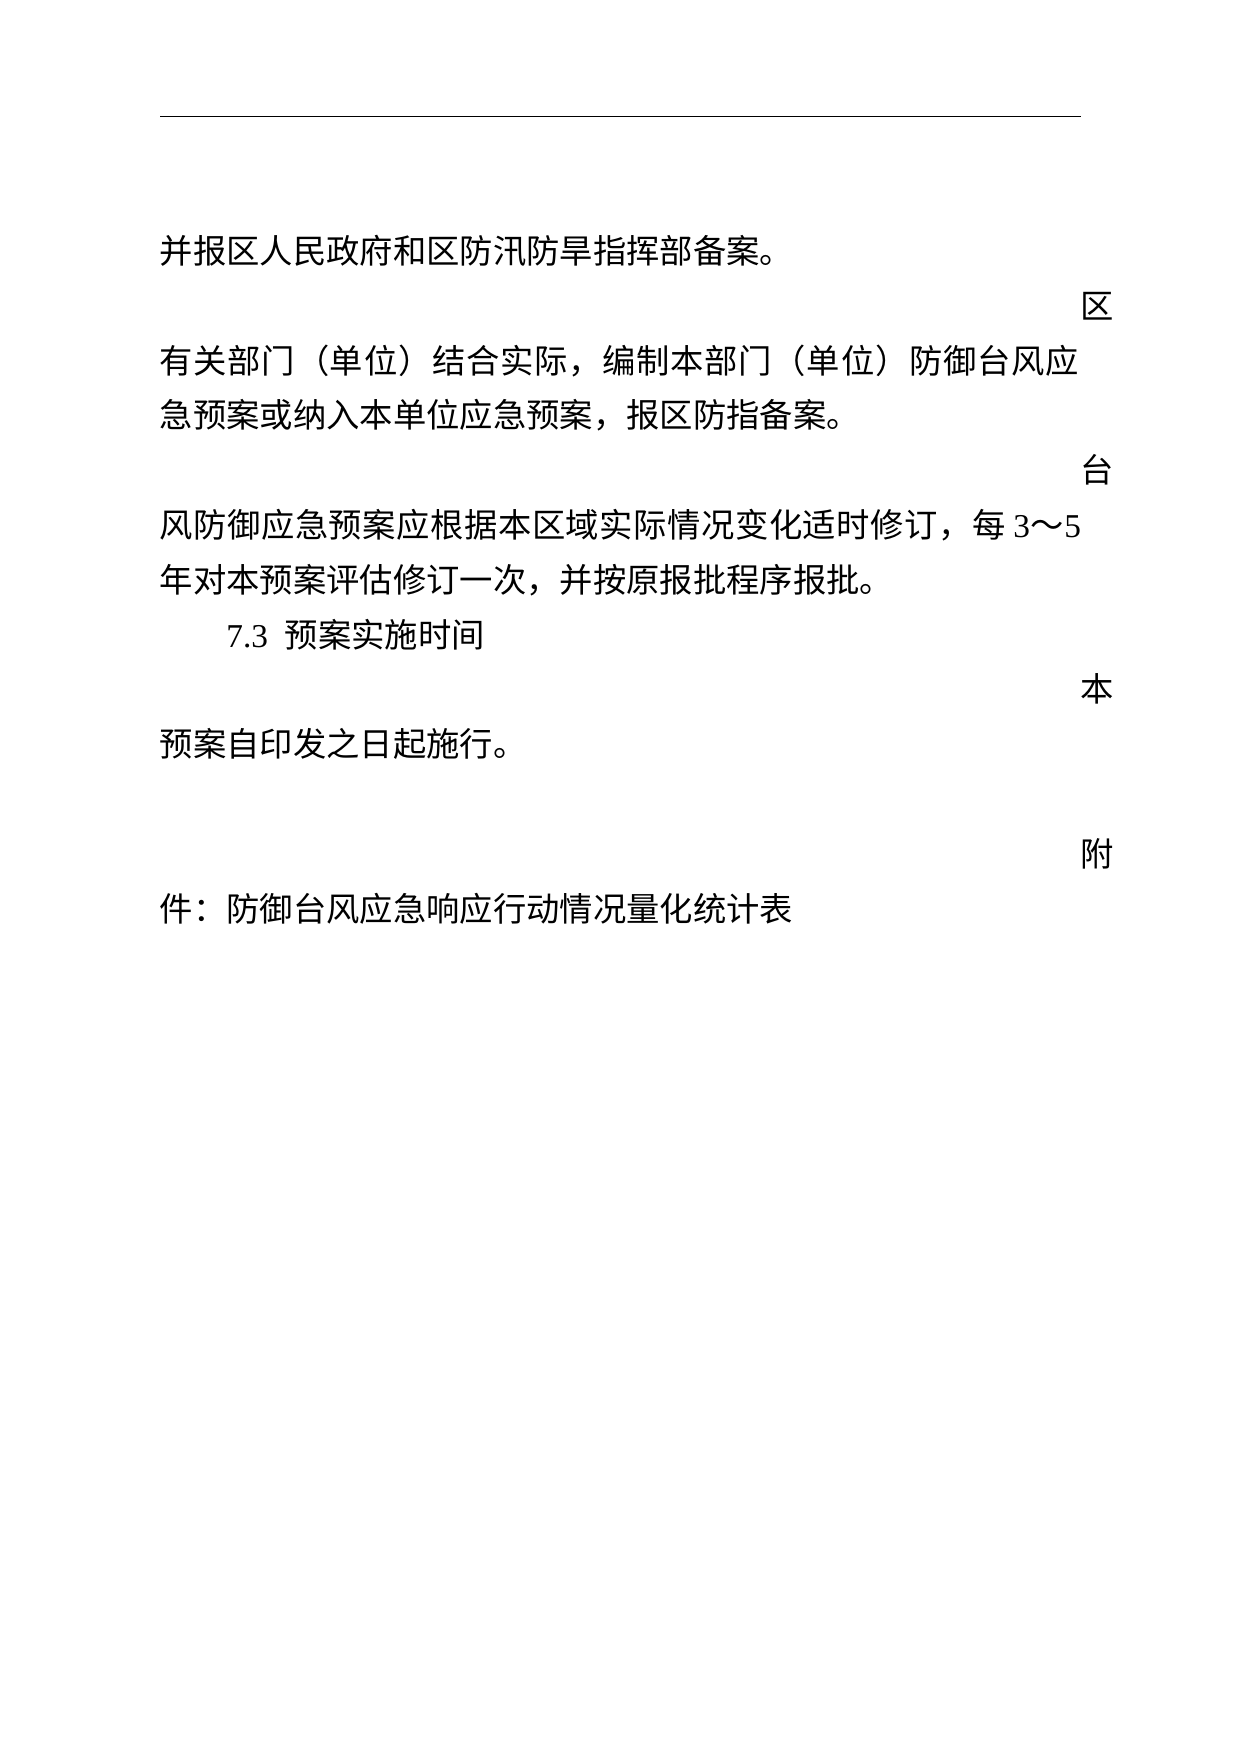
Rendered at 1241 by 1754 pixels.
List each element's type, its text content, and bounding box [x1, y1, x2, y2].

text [159, 220, 1081, 274]
text 台风防御应急预案应根据本区域实际情况变化适时修订，每3～5年对本预案评估修订一次，并按原报批程序报批。 [159, 439, 1081, 603]
text 本预案自印发之日起施行。 [159, 658, 1081, 768]
text 区有关部门（单位）结合实际，编制本部门（单位）防御台风应急预案或纳入本单位应急预案，报区防指备案。 [159, 274, 1081, 439]
text 附件：防御台风应急响应行动情况量化统计表 [159, 822, 1081, 932]
subtitle 7.3 预案实施时间 [159, 603, 1081, 658]
